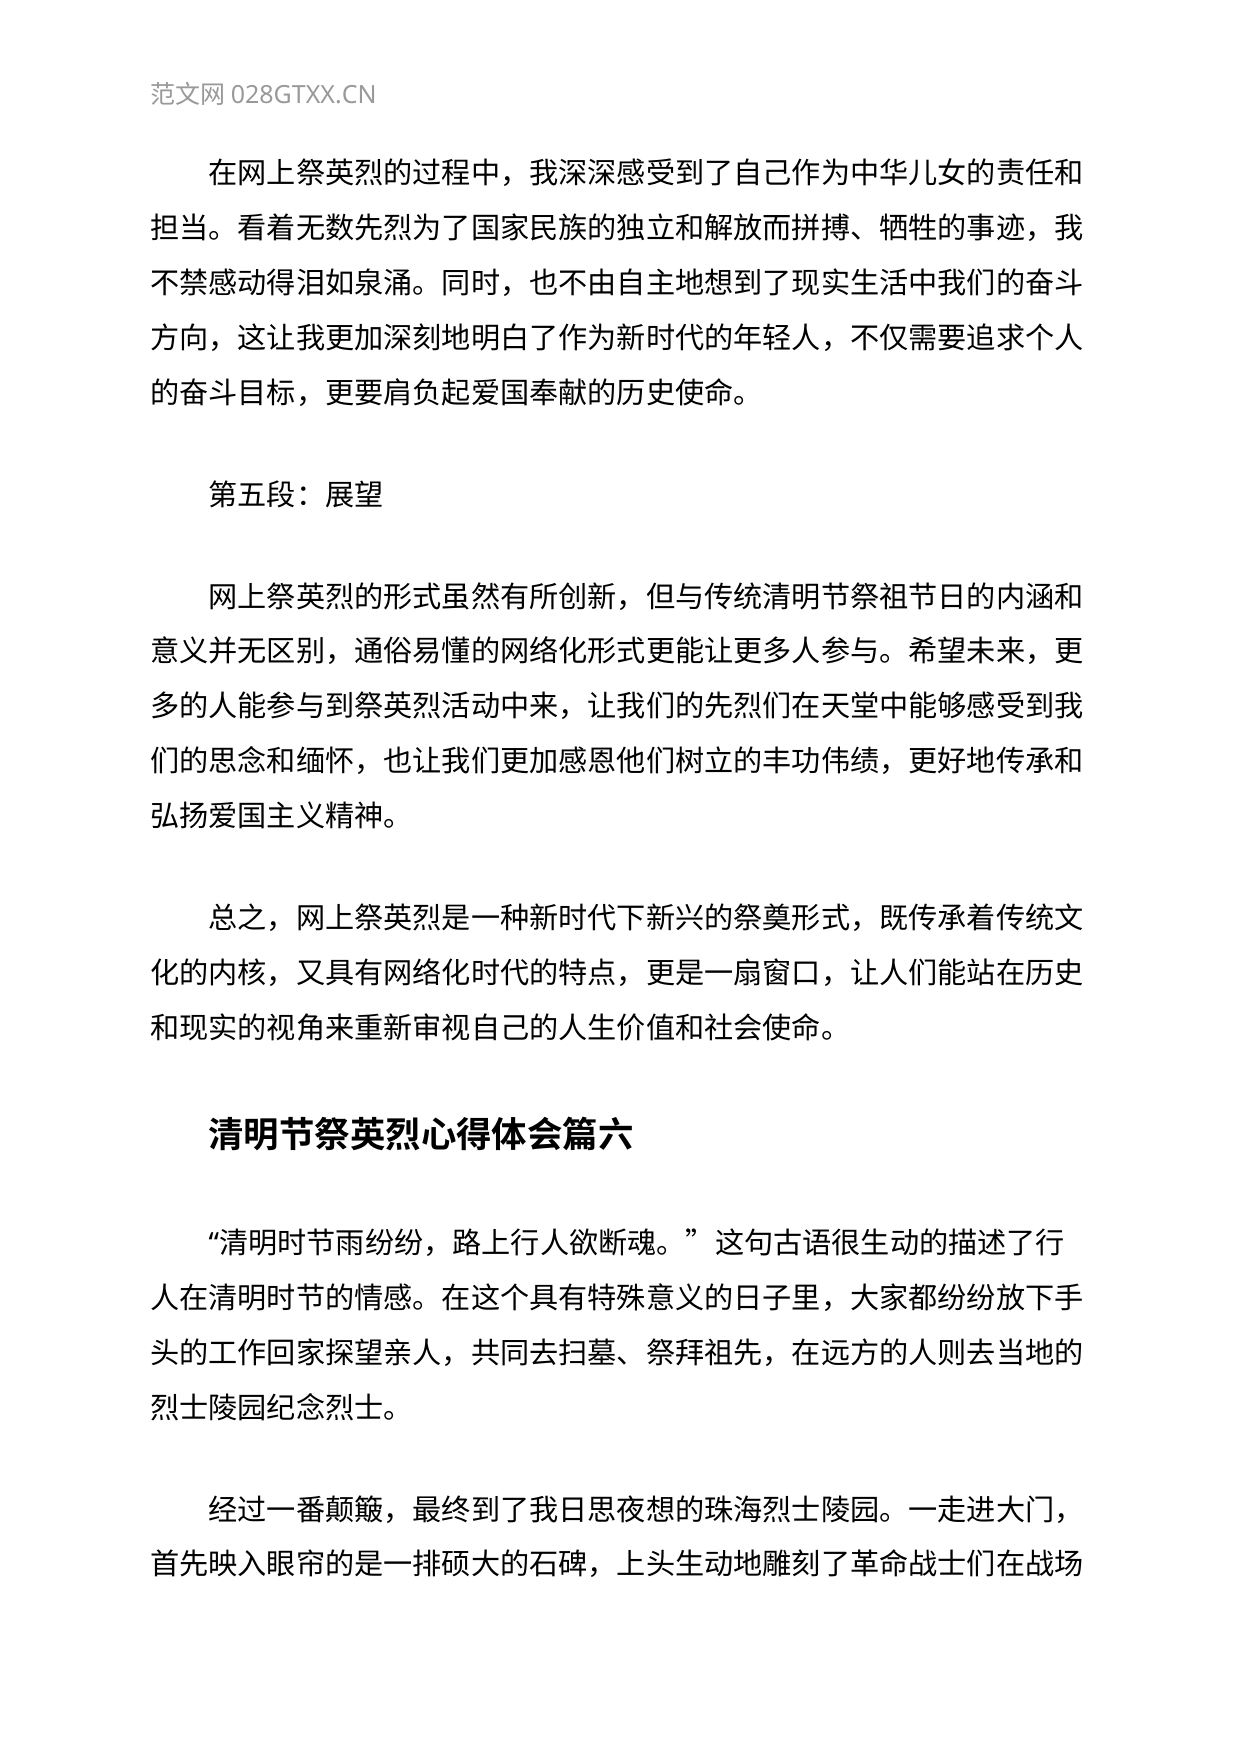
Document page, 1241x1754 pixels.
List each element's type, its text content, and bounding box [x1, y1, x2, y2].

text 在网上祭英烈的过程中，我深深感受到了自己作为中华儿女的责任和担当。看着无数先烈为了国家民族的独立和解放而拼搏、牺牲的事迹，我不禁感动得泪如泉涌。同时，也不由自主地想到了现实生活中我们的奋斗方向，这让我更加深刻地明白了作为新时代的年轻人，不仅需要追求个人的奋斗目标，更要肩负起爱国奉献的历史使命。 [150, 150, 1090, 412]
text 清明节祭英烈心得体会篇六 [150, 1106, 1090, 1157]
text 总之，网上祭英烈是一种新时代下新兴的祭奠形式，既传承着传统文化的内核，又具有网络化时代的特点，更是一扇窗口，让人们能站在历史和现实的视角来重新审视自己的人生价值和社会使命。 [150, 894, 1090, 1047]
text “清明时节雨纷纷，路上行人欲断魂。”这句古语很生动的描述了行人在清明时节的情感。在这个具有特殊意义的日子里，大家都纷纷放下手头的工作回家探望亲人，共同去扫墓、祭拜祖先，在远方的人则去当地的烈士陵园纪念烈士。 [150, 1219, 1090, 1427]
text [150, 1486, 1090, 1583]
text 第五段：展望 [150, 471, 1090, 514]
text 网上祭英烈的形式虽然有所创新，但与传统清明节祭祖节日的内涵和意义并无区别，通俗易懂的网络化形式更能让更多人参与。希望未来，更多的人能参与到祭英烈活动中来，让我们的先烈们在天堂中能够感受到我们的思念和缅怀，也让我们更加感恩他们树立的丰功伟绩，更好地传承和弘扬爱国主义精神。 [150, 573, 1090, 835]
